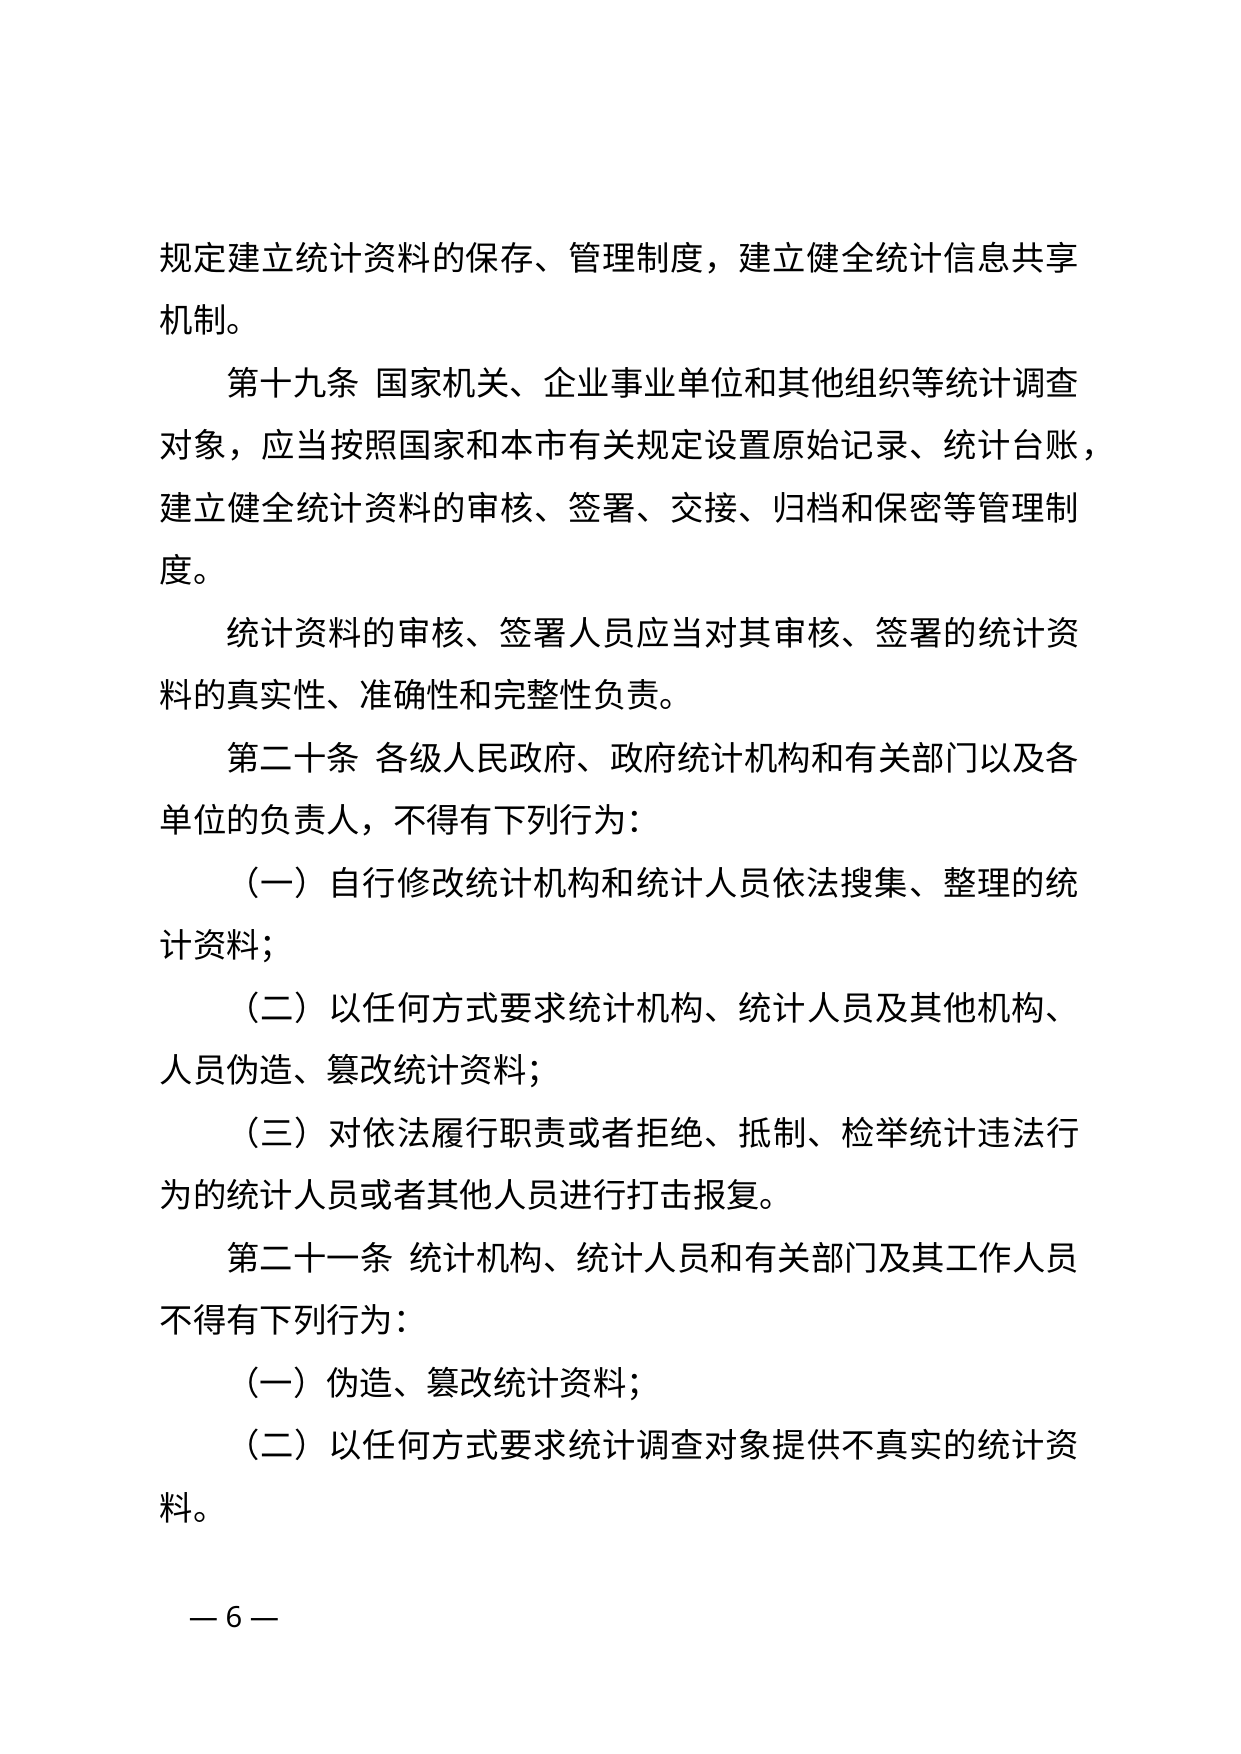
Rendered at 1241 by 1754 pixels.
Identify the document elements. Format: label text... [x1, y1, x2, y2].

text 第二十条 各级人民政府、政府统计机构和有关部门以及各单位的负责人，不得有下列行为： [159, 720, 1081, 845]
text （二）以任何方式要求统计机构、统计人员及其他机构、人员伪造、篡改统计资料； [159, 970, 1081, 1095]
text 统计资料的审核、签署人员应当对其审核、签署的统计资料的真实性、准确性和完整性负责。 [159, 595, 1081, 720]
text （三）对依法履行职责或者拒绝、抵制、检举统计违法行为的统计人员或者其他人员进行打击报复。 [159, 1095, 1081, 1220]
text （一）自行修改统计机构和统计人员依法搜集、整理的统计资料； [159, 845, 1081, 970]
text （二）以任何方式要求统计调查对象提供不真实的统计资料。 [159, 1408, 1081, 1533]
text 第十九条 国家机关、企业事业单位和其他组织等统计调查对象，应当按照国家和本市有关规定设置原始记录、统计台账，建立健全统计资料的审核、签署、交接、归档和保密等管理制度。 [159, 345, 1081, 595]
text （一）伪造、篡改统计资料； [159, 1345, 1081, 1408]
text 第二十一条 统计机构、统计人员和有关部门及其工作人员不得有下列行为： [159, 1220, 1081, 1345]
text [159, 220, 1081, 345]
